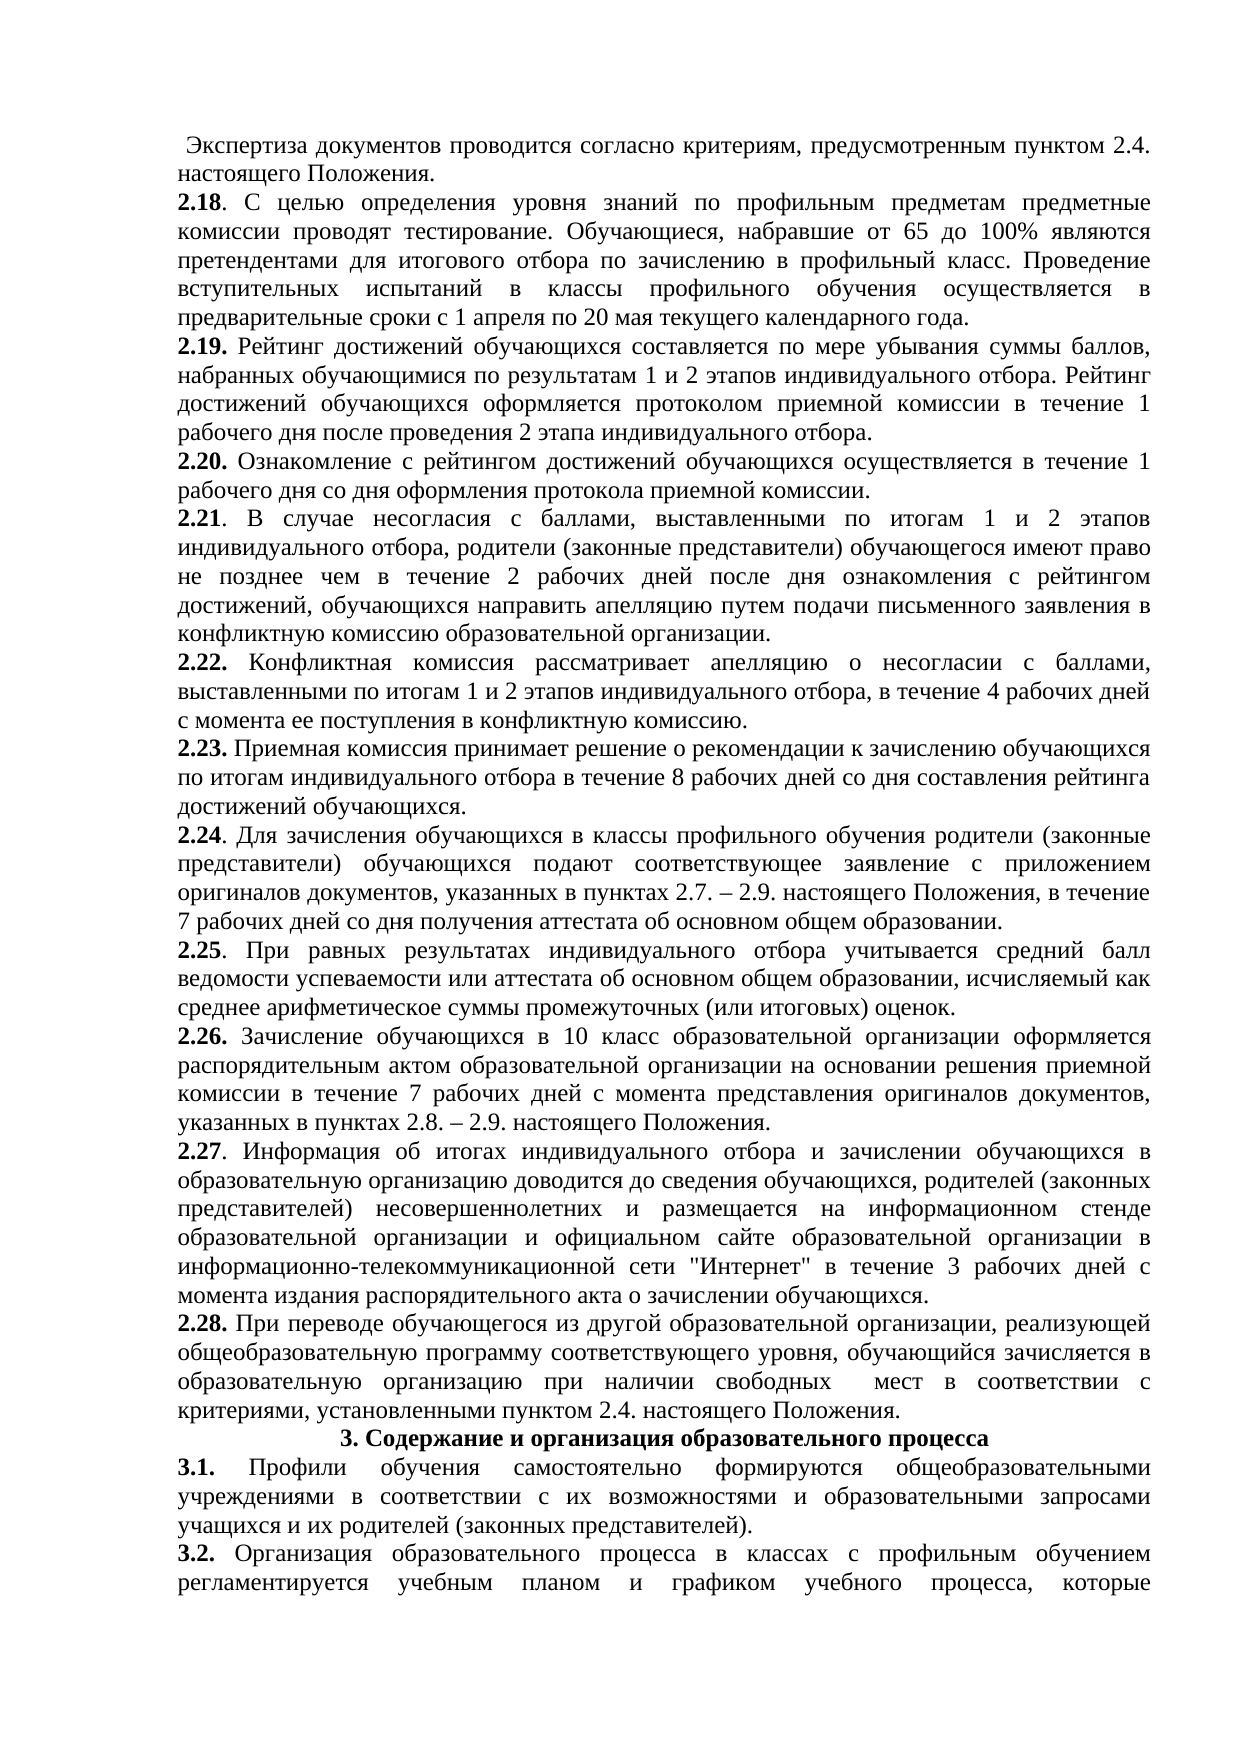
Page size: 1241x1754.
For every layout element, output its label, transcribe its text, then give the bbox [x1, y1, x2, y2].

text 3.1. Профили обучения самостоятельно формируются общеобразовательными учреждениями в соответствии с их возможностями и образовательными запросами учащихся и их родителей (законных представителей). [177, 1452, 1152, 1538]
text 2.19. Рейтинг достижений обучающихся составляется по мере убывания суммы баллов, набранных обучающимися по результатам 1 и 2 этапов индивидуального отбора. Рейтинг достижений обучающихся оформляется протоколом приемной комиссии в течение 1 рабочего дня после проведения 2 этапа индивидуального отбора. [177, 331, 1152, 446]
text 2.26. Зачисление обучающихся в 10 класс образовательной организации оформляется распорядительным актом образовательной организации на основании решения приемной комиссии в течение 7 рабочих дней с момента представления оригиналов документов, указанных в пунктах 2.8. – 2.9. настоящего Положения. [177, 1021, 1152, 1136]
text 3. Содержание и организация образовательного процесса [177, 1423, 1152, 1452]
text 2.25. При равных результатах индивидуального отбора учитывается средний балл ведомости успеваемости или аттестата об основном общем образовании, исчисляемый как среднее арифметическое суммы промежуточных (или итоговых) оценок. [177, 935, 1152, 1021]
text 2.21. В случае несогласия с баллами, выставленными по итогам 1 и 2 этапов индивидуального отбора, родители (законные представители) обучающегося имеют право не позднее чем в течение 2 рабочих дней после дня ознакомления с рейтингом достижений, обучающихся направить апелляцию путем подачи письменного заявления в конфликтную комиссию образовательной организации. [177, 503, 1152, 647]
text 2.18. С целью определения уровня знаний по профильным предметам предметные комиссии проводят тестирование. Обучающиеся, набравшие от 65 до 100% являются претендентами для итогового отбора по зачислению в профильный класс. Проведение вступительных испытаний в классы профильного обучения осуществляется в предварительные сроки с 1 апреля по 20 мая текущего календарного года. [177, 187, 1152, 331]
text 2.22. Конфликтная комиссия рассматривает апелляцию о несогласии с баллами, выставленными по итогам 1 и 2 этапов индивидуального отбора, в течение 4 рабочих дней с момента ее поступления в конфликтную комиссию. [177, 647, 1152, 733]
text 2.28. При переводе обучающегося из другой образовательной организации, реализующей общеобразовательную программу соответствующего уровня, обучающийся зачисляется в образовательную организацию при наличии свободных мест в соответствии с критериями, установленными пунктом 2.4. настоящего Положения. [177, 1308, 1152, 1423]
text 2.20. Ознакомление с рейтингом достижений обучающихся осуществляется в течение 1 рабочего дня со дня оформления протокола приемной комиссии. [177, 446, 1152, 503]
text 2.23. Приемная комиссия принимает решение о рекомендации к зачислению обучающихся по итогам индивидуального отбора в течение 8 рабочих дней со дня составления рейтинга достижений обучающихся. [177, 733, 1152, 820]
text 2.24. Для зачисления обучающихся в классы профильного обучения родители (законные представители) обучающихся подают соответствующее заявление с приложением оригиналов документов, указанных в пунктах 2.7. – 2.9. настоящего Положения, в течение 7 рабочих дней со дня получения аттестата об основном общем образовании. [177, 820, 1152, 935]
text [177, 1538, 1152, 1596]
text Экспертиза документов проводится согласно критериям, предусмотренным пунктом 2.4. настоящего Положения. [177, 130, 1152, 187]
text 2.27. Информация об итогах индивидуального отбора и зачислении обучающихся в образовательную организацию доводится до сведения обучающихся, родителей (законных представителей) несовершеннолетних и размещается на информационном стенде образовательной организации и официальном сайте образовательной организации в информационно-телекоммуникационной сети "Интернет" в течение 3 рабочих дней с момента издания распорядительного акта о зачислении обучающихся. [177, 1136, 1152, 1308]
